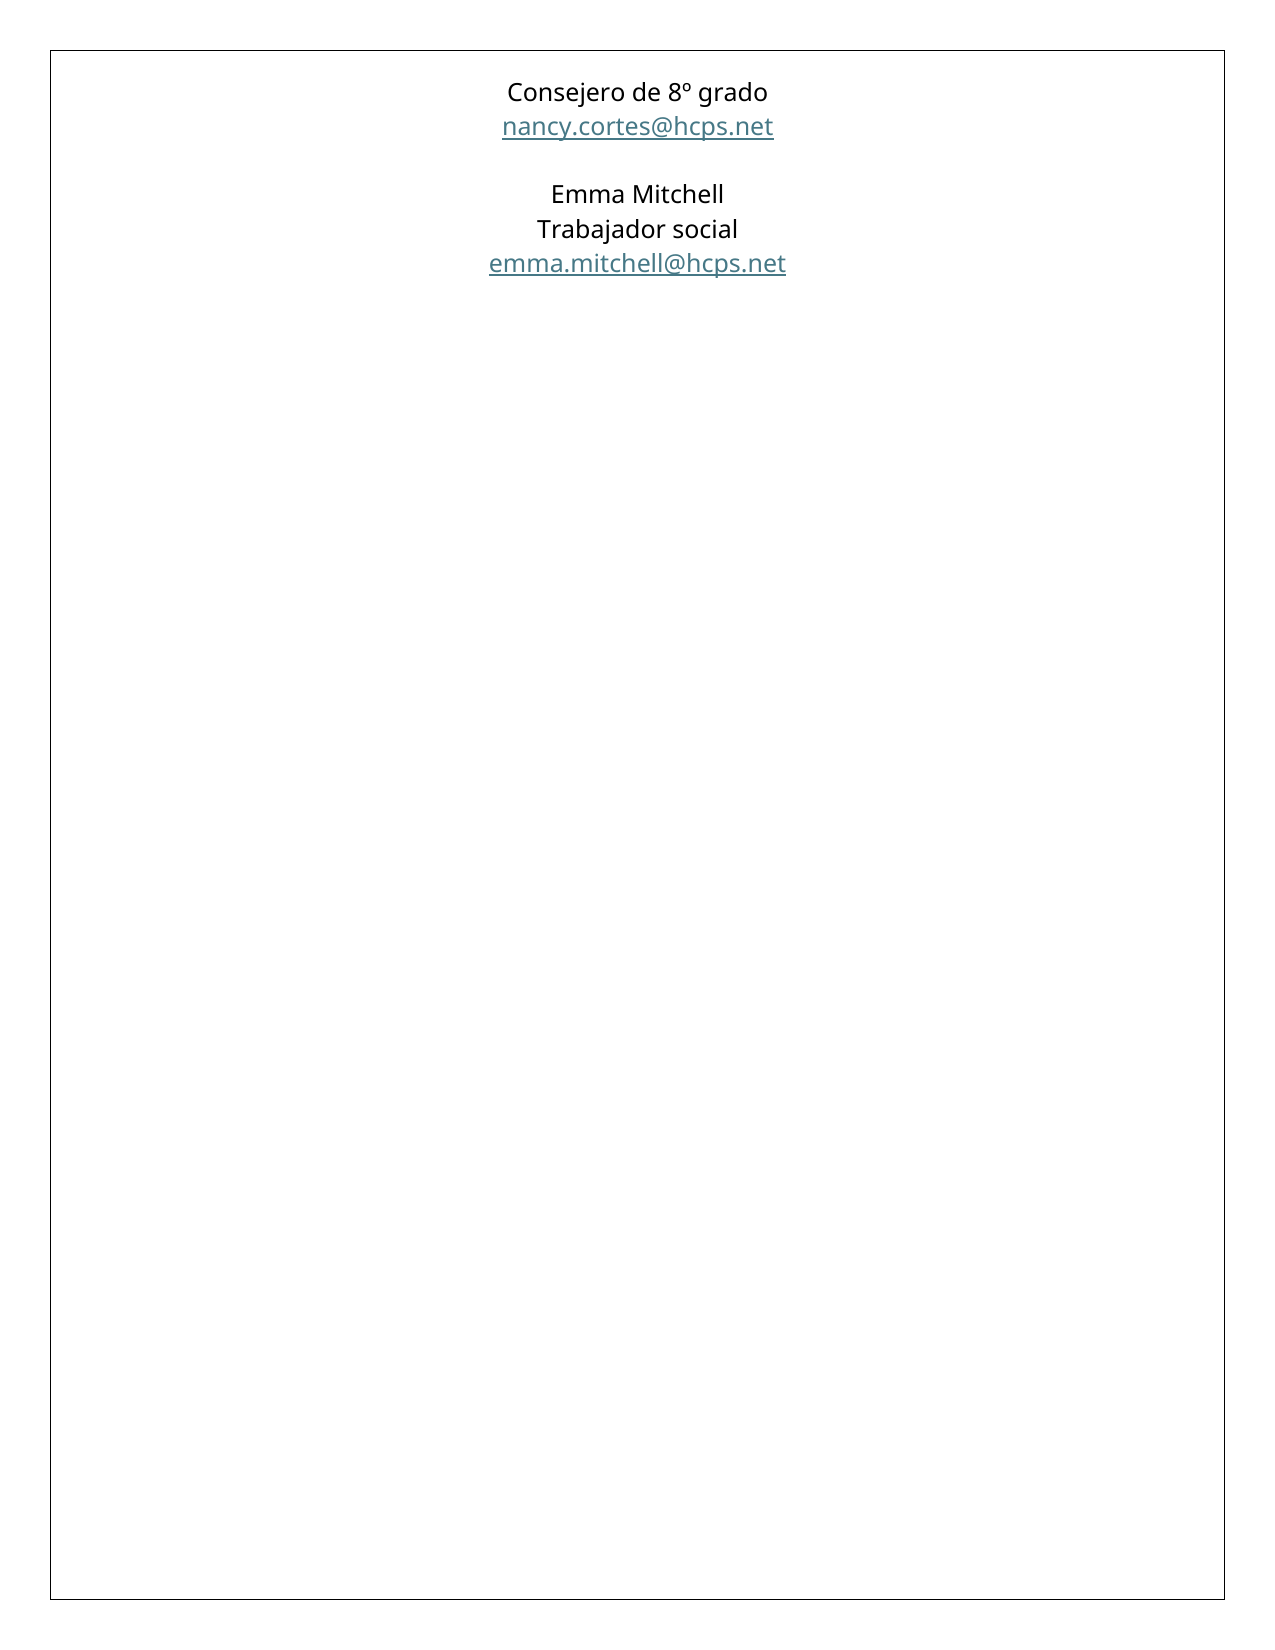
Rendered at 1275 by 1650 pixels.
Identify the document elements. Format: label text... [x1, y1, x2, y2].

text Consejero de 8º grado [112, 75, 1162, 109]
text nancy.cortes@hcps.net [112, 109, 1162, 143]
text Emma Mitchell [112, 177, 1162, 211]
text emma.mitchell@hcps.net [112, 245, 1162, 279]
text Trabajador social [112, 211, 1162, 245]
